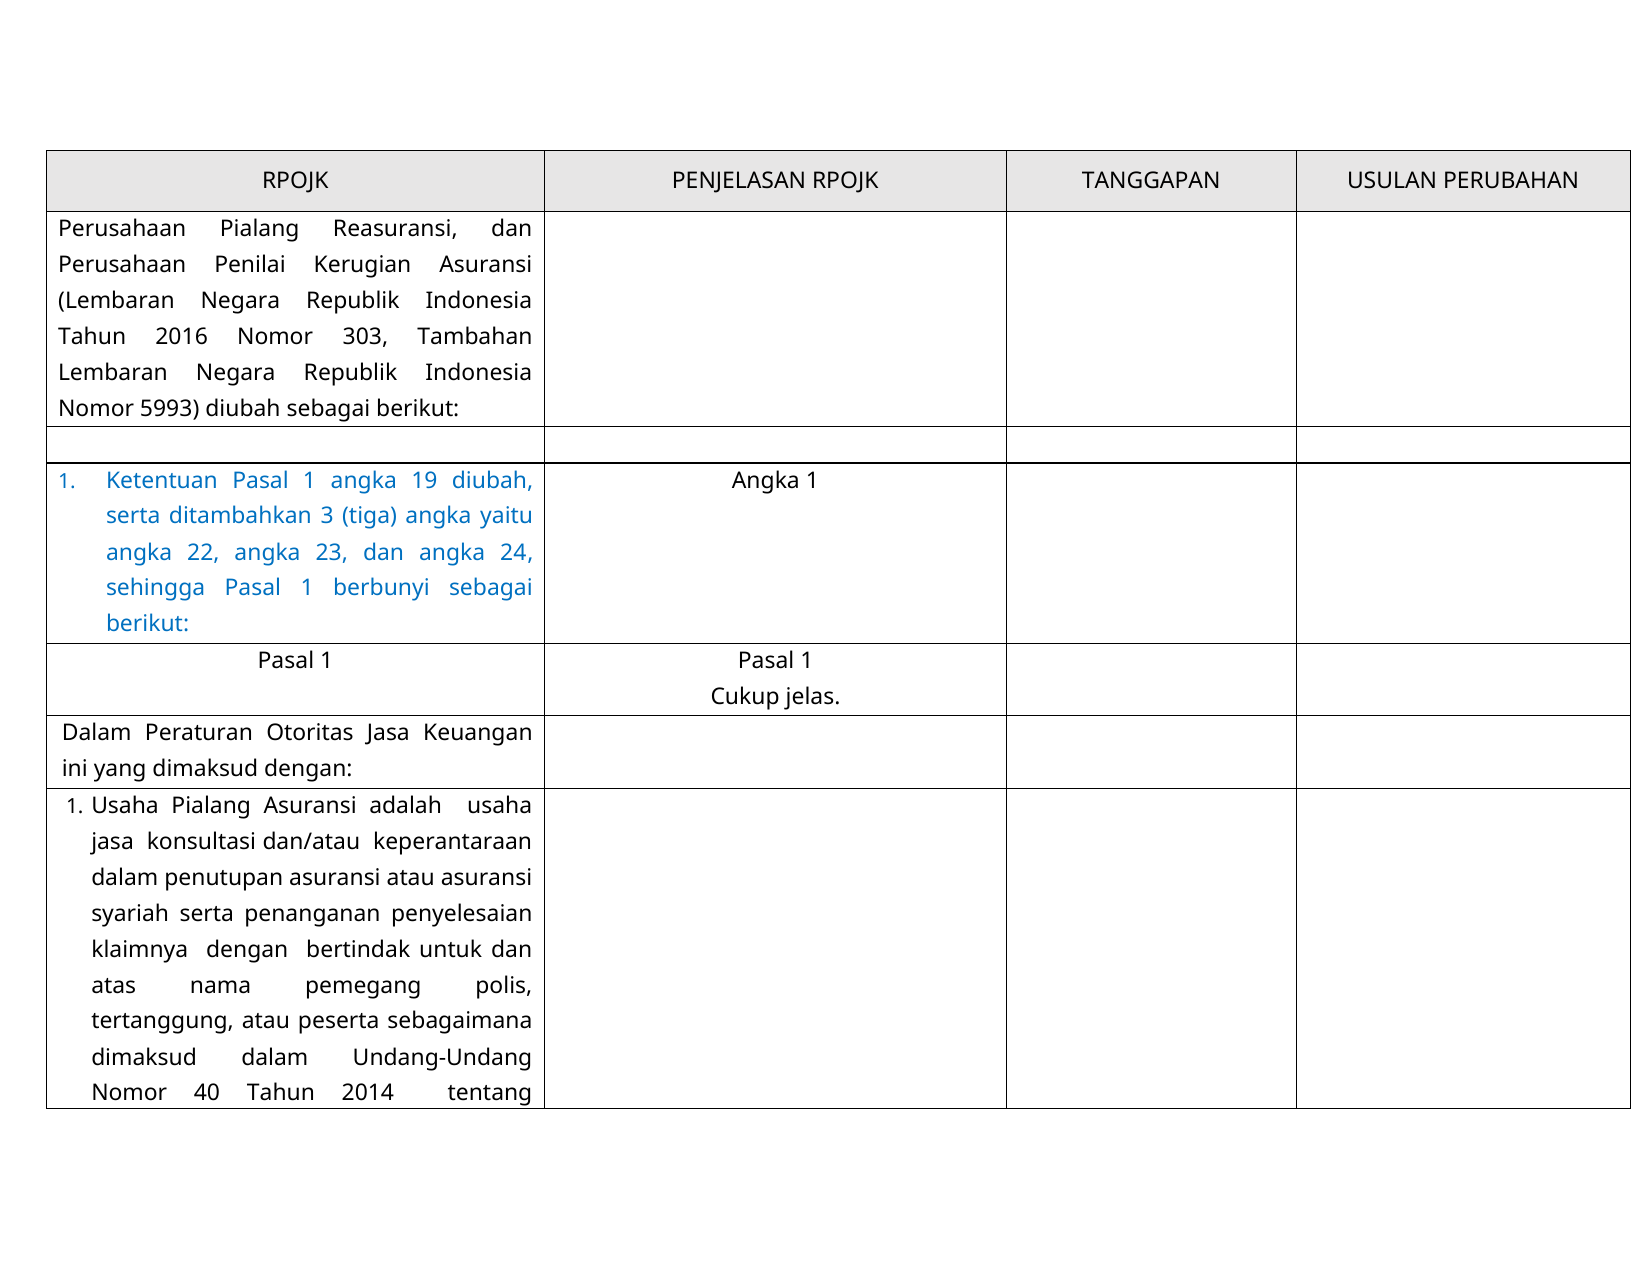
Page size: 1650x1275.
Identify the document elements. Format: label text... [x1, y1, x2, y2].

table_cell [1297, 464, 1630, 643]
table_cell [1007, 464, 1296, 643]
table_cell [545, 427, 1006, 462]
table_cell [1297, 789, 1630, 1108]
table_cell [1297, 427, 1630, 462]
table_cell Dalam Peraturan Otoritas Jasa Keuangan ini yang dimaksud dengan: [47, 716, 544, 788]
table_cell [1007, 427, 1296, 462]
table_cell [1297, 716, 1630, 788]
table_cell [1007, 716, 1296, 788]
table_header USULAN PERUBAHAN [1297, 151, 1630, 211]
table_cell [1007, 644, 1296, 715]
table_cell Angka 1 [545, 464, 1006, 643]
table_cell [47, 212, 544, 426]
table_header RPOJK [47, 151, 544, 211]
table_cell [1007, 212, 1296, 426]
table_cell [545, 716, 1006, 788]
table_header TANGGAPAN [1007, 151, 1296, 211]
table_cell [1297, 212, 1630, 426]
table_cell [47, 427, 544, 462]
table_cell Pasal 1 Cukup jelas. [545, 644, 1006, 715]
table_cell [1007, 789, 1296, 1108]
table_cell Ketentuan Pasal 1 angka 19 diubah, serta ditambahkan 3 (tiga) angka yaitu angka 22, angka 23, dan angka 24, sehingga Pasal 1 berbunyi sebagai berikut: [47, 464, 544, 643]
table_cell [545, 212, 1006, 426]
table_cell [1297, 644, 1630, 715]
table_cell [545, 789, 1006, 1108]
table_header PENJELASAN RPOJK [545, 151, 1006, 211]
table_cell Pasal 1 [47, 644, 544, 715]
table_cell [47, 789, 544, 1108]
